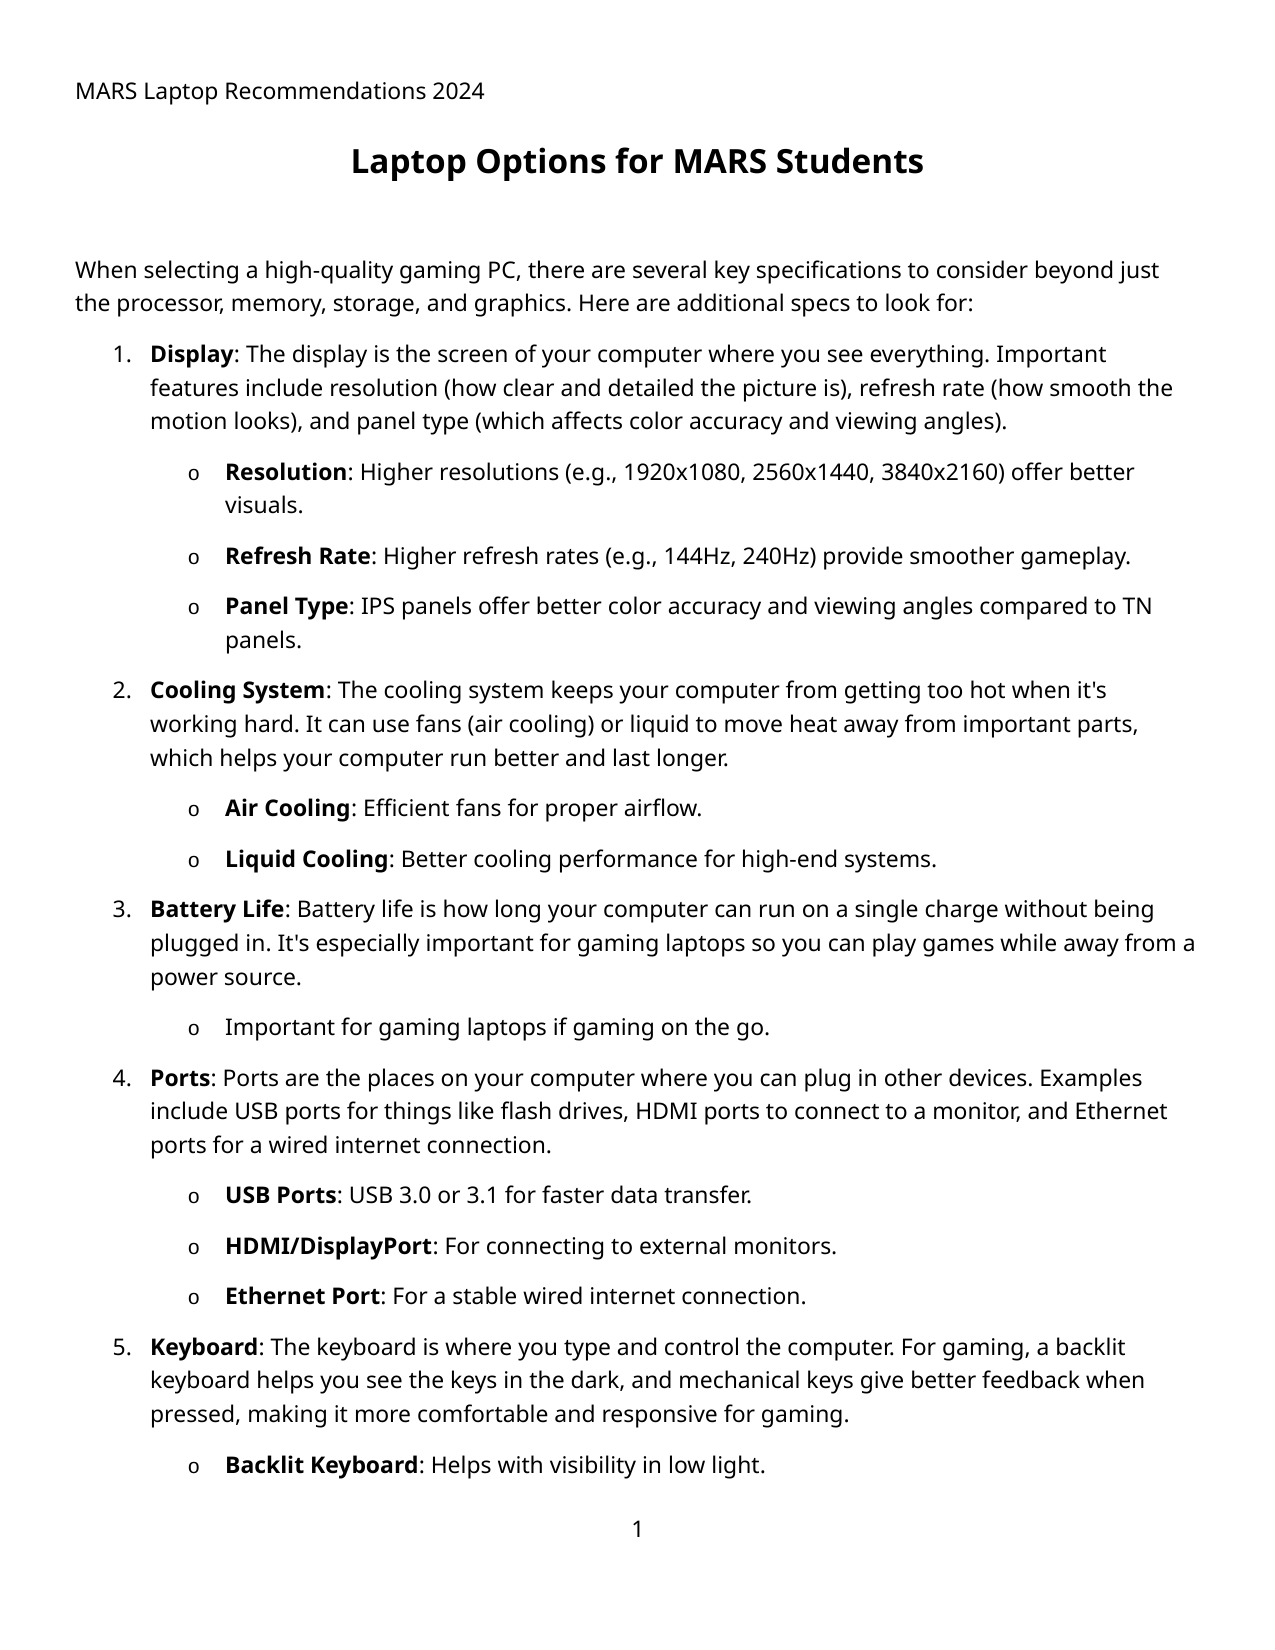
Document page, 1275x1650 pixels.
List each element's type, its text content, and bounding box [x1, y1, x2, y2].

list Ethernet Port: For a stable wired internet connection. [187, 1280, 1200, 1311]
list Cooling System: The cooling system keeps your computer from getting too hot when it's working hard. It can use fans (air cooling) or liquid to move heat away from important parts, which helps your computer run better and last longer. [112, 674, 1200, 773]
list Keyboard: The keyboard is where you type and control the computer. For gaming, a backlit keyboard helps you see the keys in the dark, and mechanical keys give better feedback when pressed, making it more comfortable and responsive for gaming. [112, 1331, 1200, 1429]
list Resolution: Higher resolutions (e.g., 1920x1080, 2560x1440, 3840x2160) offer better visuals. [187, 456, 1200, 521]
list Panel Type: IPS panels offer better color accuracy and viewing angles compared to TN panels. [187, 590, 1200, 655]
list Liquid Cooling: Better cooling performance for high-end systems. [187, 843, 1200, 874]
list Battery Life: Battery life is how long your computer can run on a single charge without being plugged in. It's especially important for gaming laptops so you can play games while away from a power source. [112, 893, 1200, 992]
list Refresh Rate: Higher refresh rates (e.g., 144Hz, 240Hz) provide smoother gameplay. [187, 540, 1200, 571]
list Backlit Keyboard: Helps with visibility in low light. [187, 1448, 1200, 1480]
list Ports: Ports are the places on your computer where you can plug in other devices. Examples include USB ports for things like flash drives, HDMI ports to connect to a monitor, and Ethernet ports for a wired internet connection. [112, 1061, 1200, 1160]
list Air Cooling: Efficient fans for proper airflow. [187, 792, 1200, 823]
list Important for gaming laptops if gaming on the go. [187, 1011, 1200, 1042]
text Laptop Options for MARS Students [75, 137, 1200, 183]
list HDMI/DisplayPort: For connecting to external monitors. [187, 1230, 1200, 1261]
text When selecting a high-quality gaming PC, there are several key specifications to consider beyond just the processor, memory, storage, and graphics. Here are additional specs to look for: [75, 253, 1200, 318]
list Display: The display is the screen of your computer where you see everything. Important features include resolution (how clear and detailed the picture is), refresh rate (how smooth the motion looks), and panel type (which affects color accuracy and viewing angles). [112, 338, 1200, 436]
list USB Ports: USB 3.0 or 3.1 for faster data transfer. [187, 1179, 1200, 1211]
